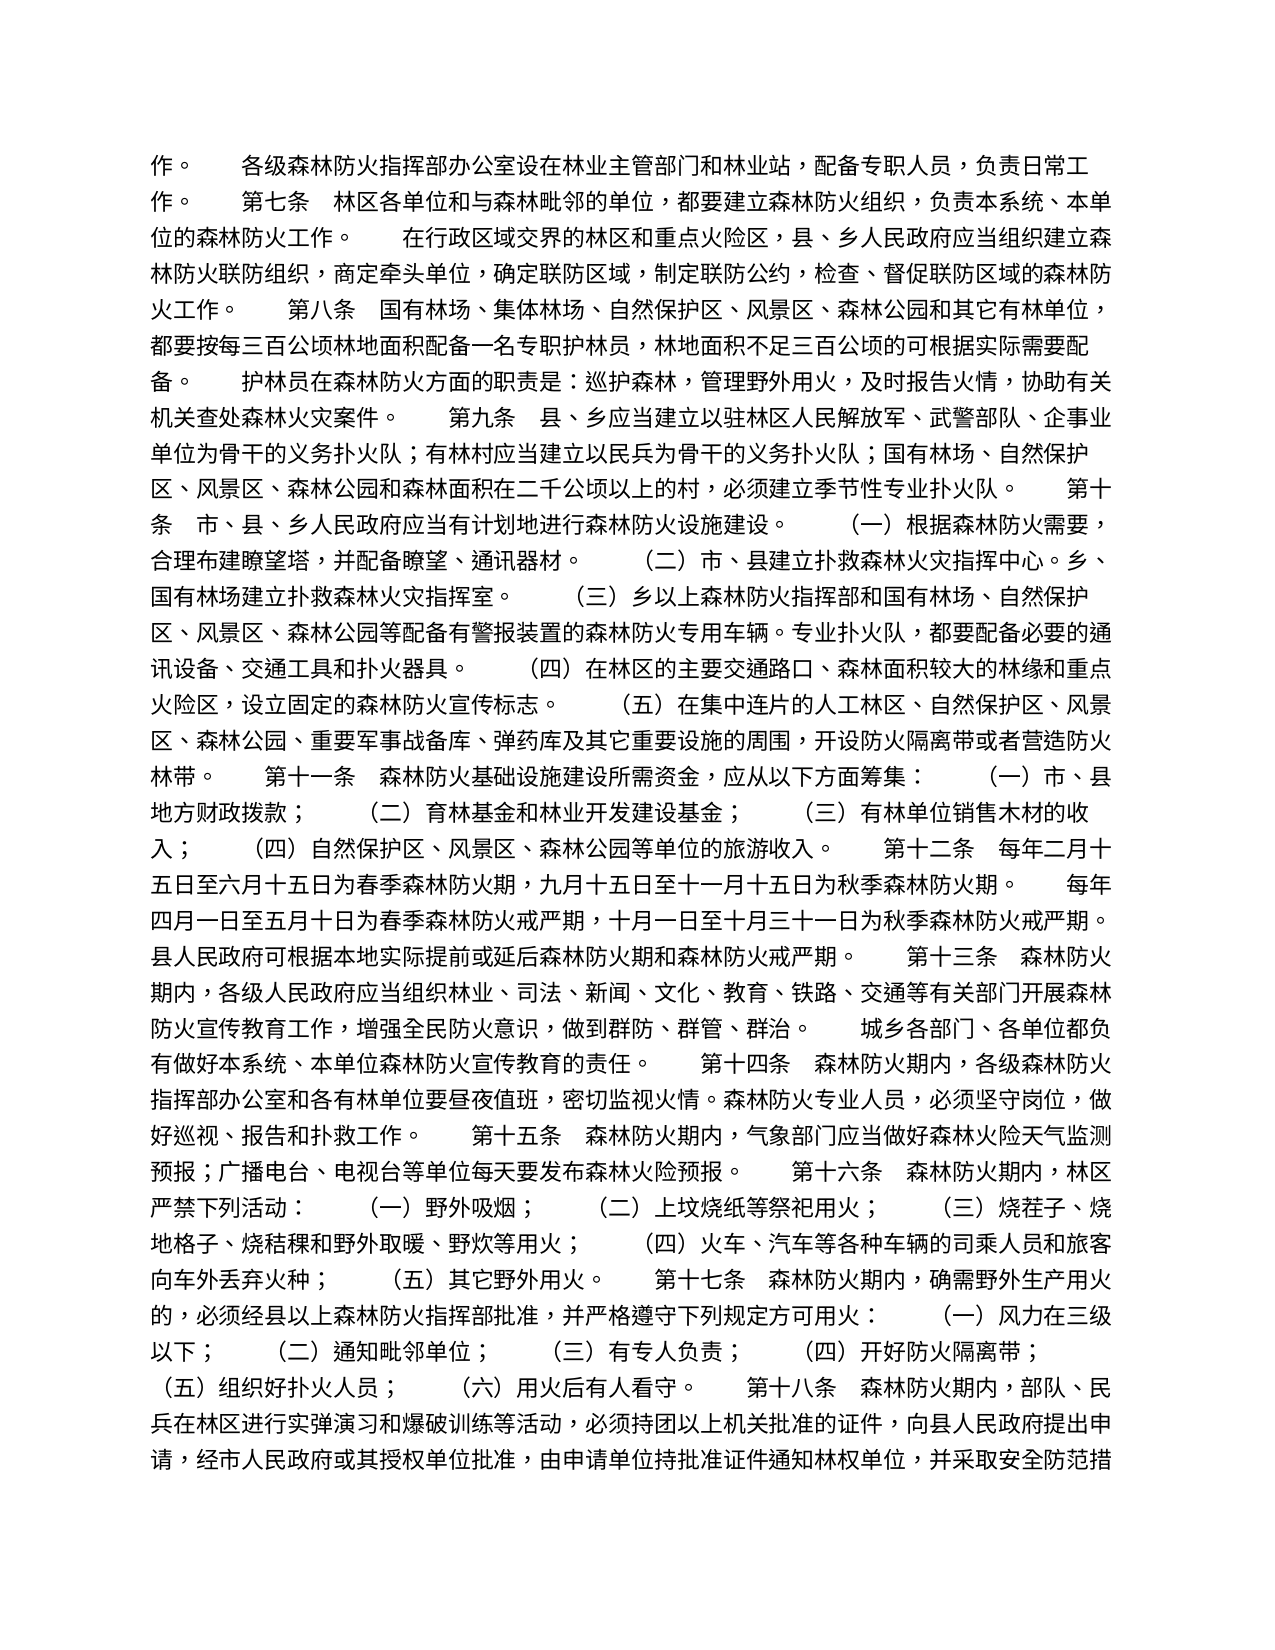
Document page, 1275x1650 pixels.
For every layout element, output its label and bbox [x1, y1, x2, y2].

text [150, 150, 1125, 1475]
